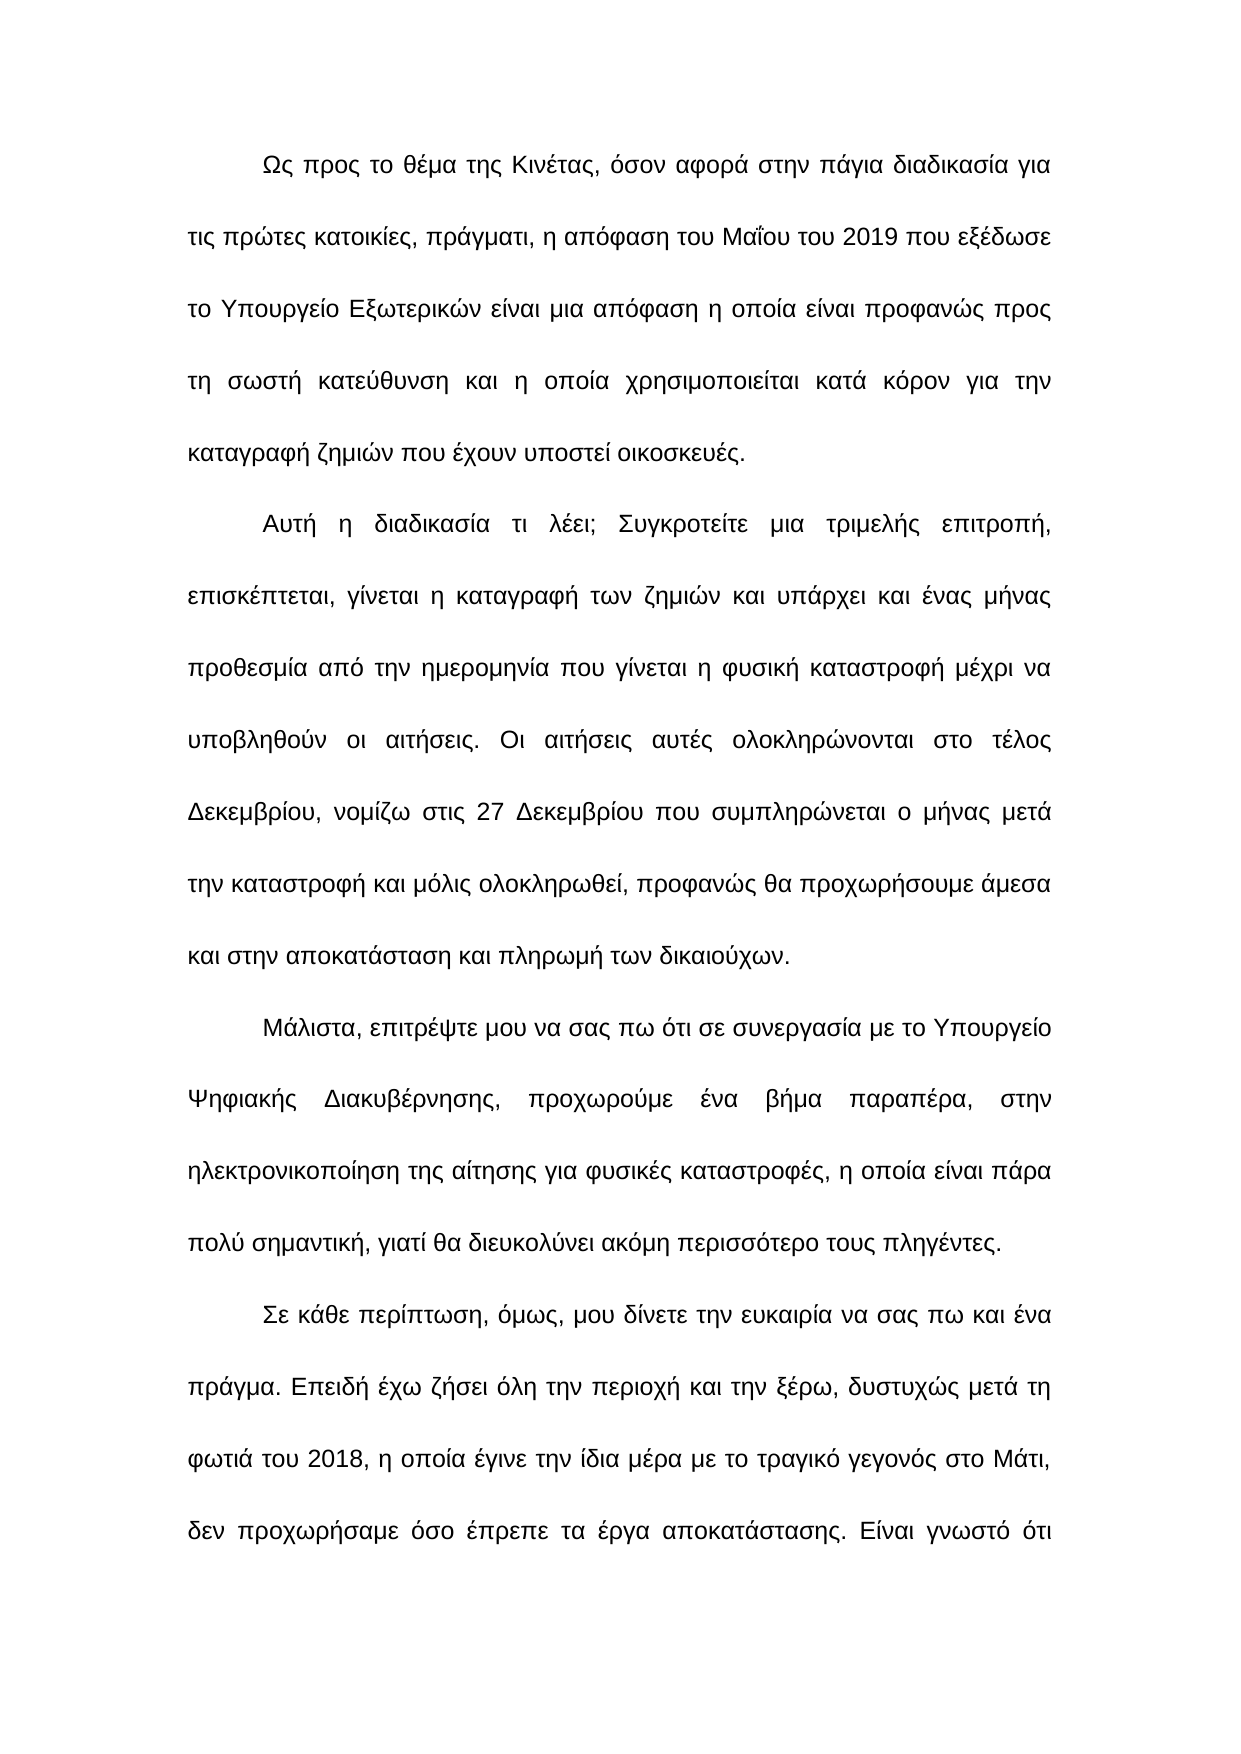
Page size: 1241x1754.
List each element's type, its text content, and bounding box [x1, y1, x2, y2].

text Ως προς το θέμα της Κινέτας, όσον αφορά στην πάγια διαδικασία για τις πρώτες κατοικίες, πράγματι, η απόφαση του Μαΐου του 2019 που εξέδωσε το Υπουργείο Εξωτερικών είναι μια απόφαση η οποία είναι προφανώς προς τη σωστή κατεύθυνση και η οποία χρησιμοποιείται κατά κόρον για την καταγραφή ζημιών που έχουν υποστεί οικοσκευές. [187, 150, 1053, 466]
text Αυτή η διαδικασία τι λέει; Συγκροτείτε μια τριμελής επιτροπή, επισκέπτεται, γίνεται η καταγραφή των ζημιών και υπάρχει και ένας μήνας προθεσμία από την ημερομηνία που γίνεται η φυσική καταστροφή μέχρι να υποβληθούν οι αιτήσεις. Οι αιτήσεις αυτές ολοκληρώνονται στο τέλος Δεκεμβρίου, νομίζω στις 27 Δεκεμβρίου που συμπληρώνεται ο μήνας μετά την καταστροφή και μόλις ολοκληρωθεί, προφανώς θα προχωρήσουμε άμεσα και στην αποκατάσταση και πληρωμή των δικαιούχων. [187, 509, 1053, 969]
text Μάλιστα, επιτρέψτε μου να σας πω ότι σε συνεργασία με το Υπουργείο Ψηφιακής Διακυβέρνησης, προχωρούμε ένα βήμα παραπέρα, στην ηλεκτρονικοποίηση της αίτησης για φυσικές καταστροφές, η οποία είναι πάρα πολύ σημαντική, γιατί θα διευκολύνει ακόμη περισσότερο τους πληγέντες. [187, 1012, 1053, 1257]
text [187, 1300, 1053, 1544]
